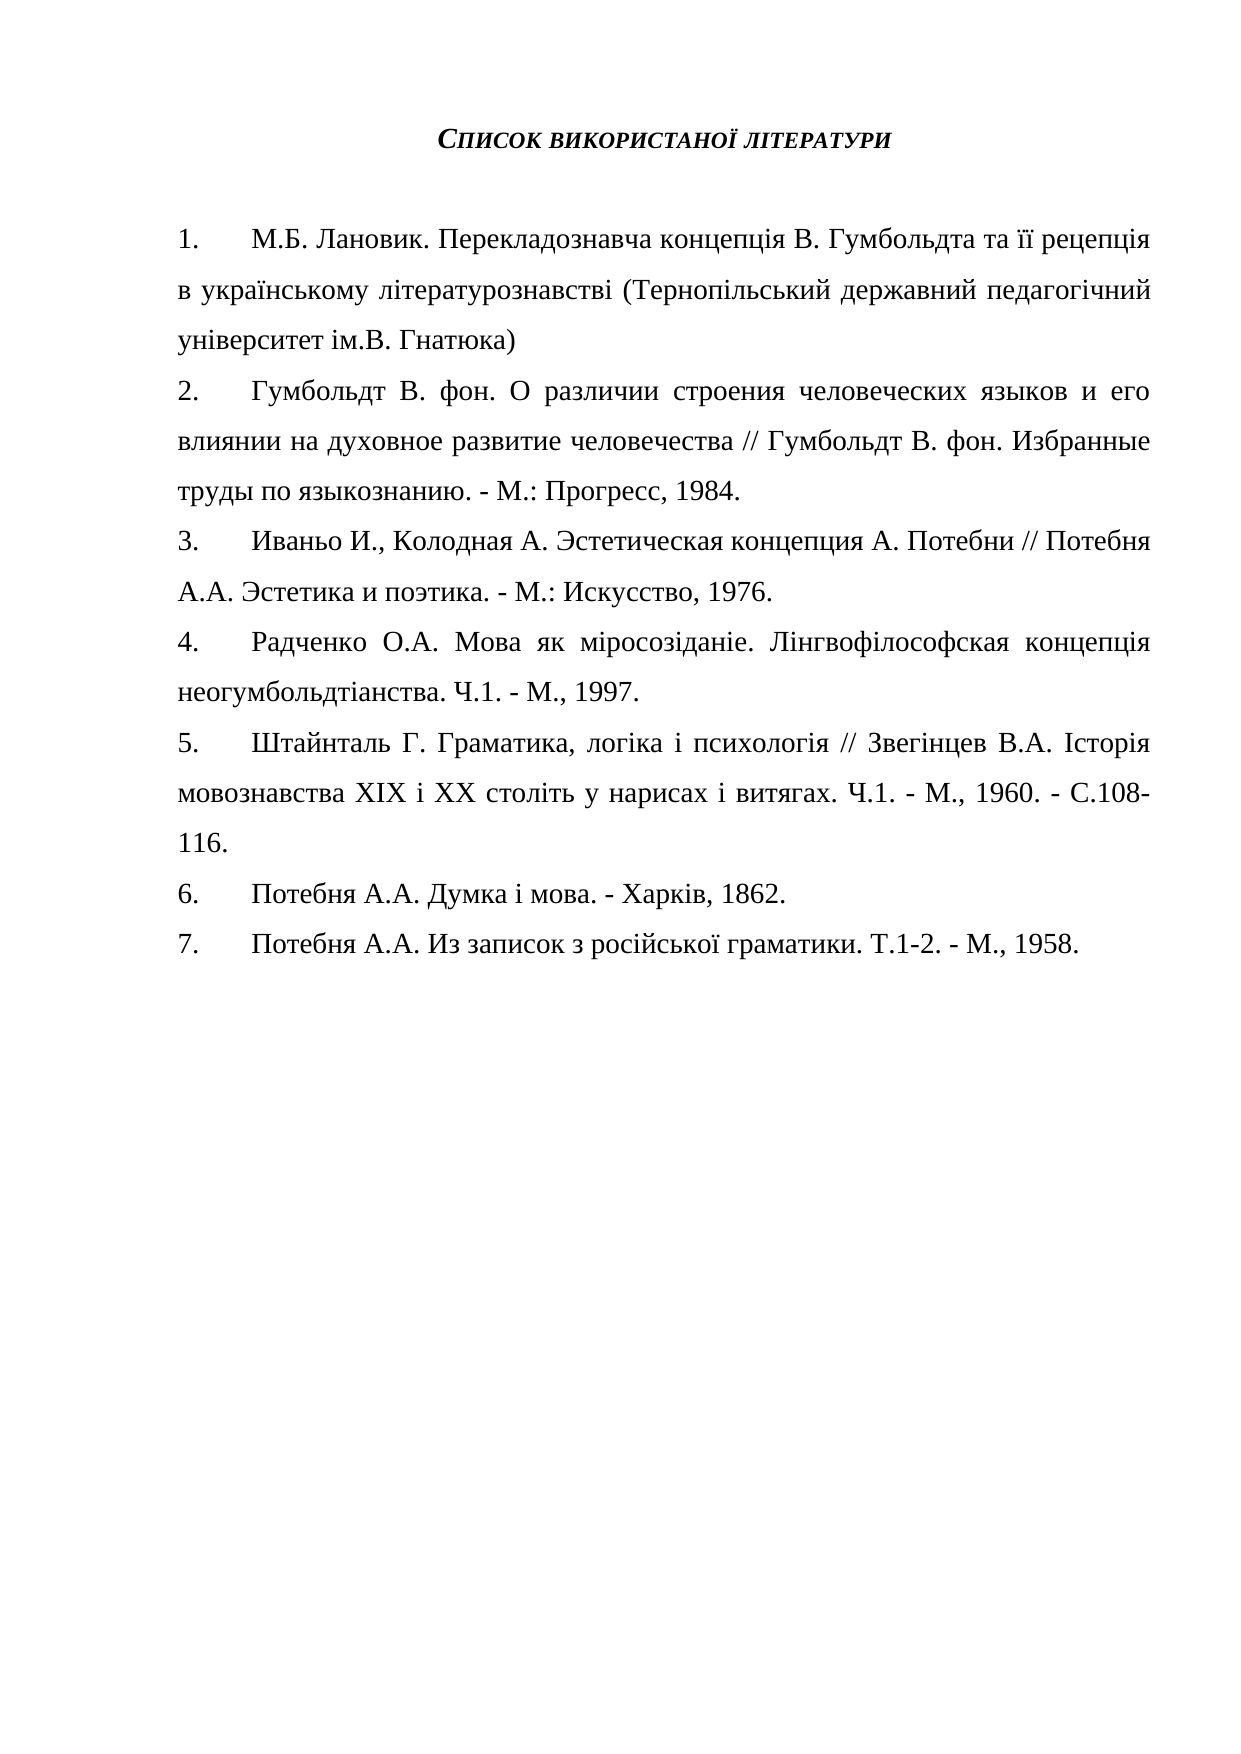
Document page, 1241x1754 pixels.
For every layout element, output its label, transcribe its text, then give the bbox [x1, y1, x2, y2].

text Потебня А.А. Думка і мова. - Харків, 1862. [177, 876, 1152, 909]
text Гумбольдт В. фон. О различии строения человеческих языков и его влиянии на духовное развитие человечества // Гумбольдт В. фон. Избранные труды по языкознанию. - М.: Прогресс, 1984. [177, 373, 1152, 507]
text Потебня А.А. Из записок з російської граматики. Т.1-2. - М., 1958. [177, 926, 1152, 959]
subtitle Список використаної літератури [177, 121, 1152, 154]
text Радченко О.А. Мова як міросозіданіе. Лінгвофілософская концепція неогумбольдтіанства. Ч.1. - М., 1997. [177, 624, 1152, 708]
text Штайнталь Г. Граматика, логіка і психологія // Звегінцев В.А. Історія мовознавства XIX і ХХ століть у нарисах і витягах. Ч.1. - М., 1960. - С.108-116. [177, 725, 1152, 859]
text М.Б. Лановик. Перекладознавча концепція В. Гумбольдта та її рецепція в українському літературознавстві (Тернопільський державний педагогічний університет ім.В. Гнатюка) [177, 222, 1152, 356]
text Иваньо И., Колодная А. Эстетическая концепция А. Потебни // Потебня А.А. Эстетика и поэтика. - М.: Искусство, 1976. [177, 523, 1152, 607]
